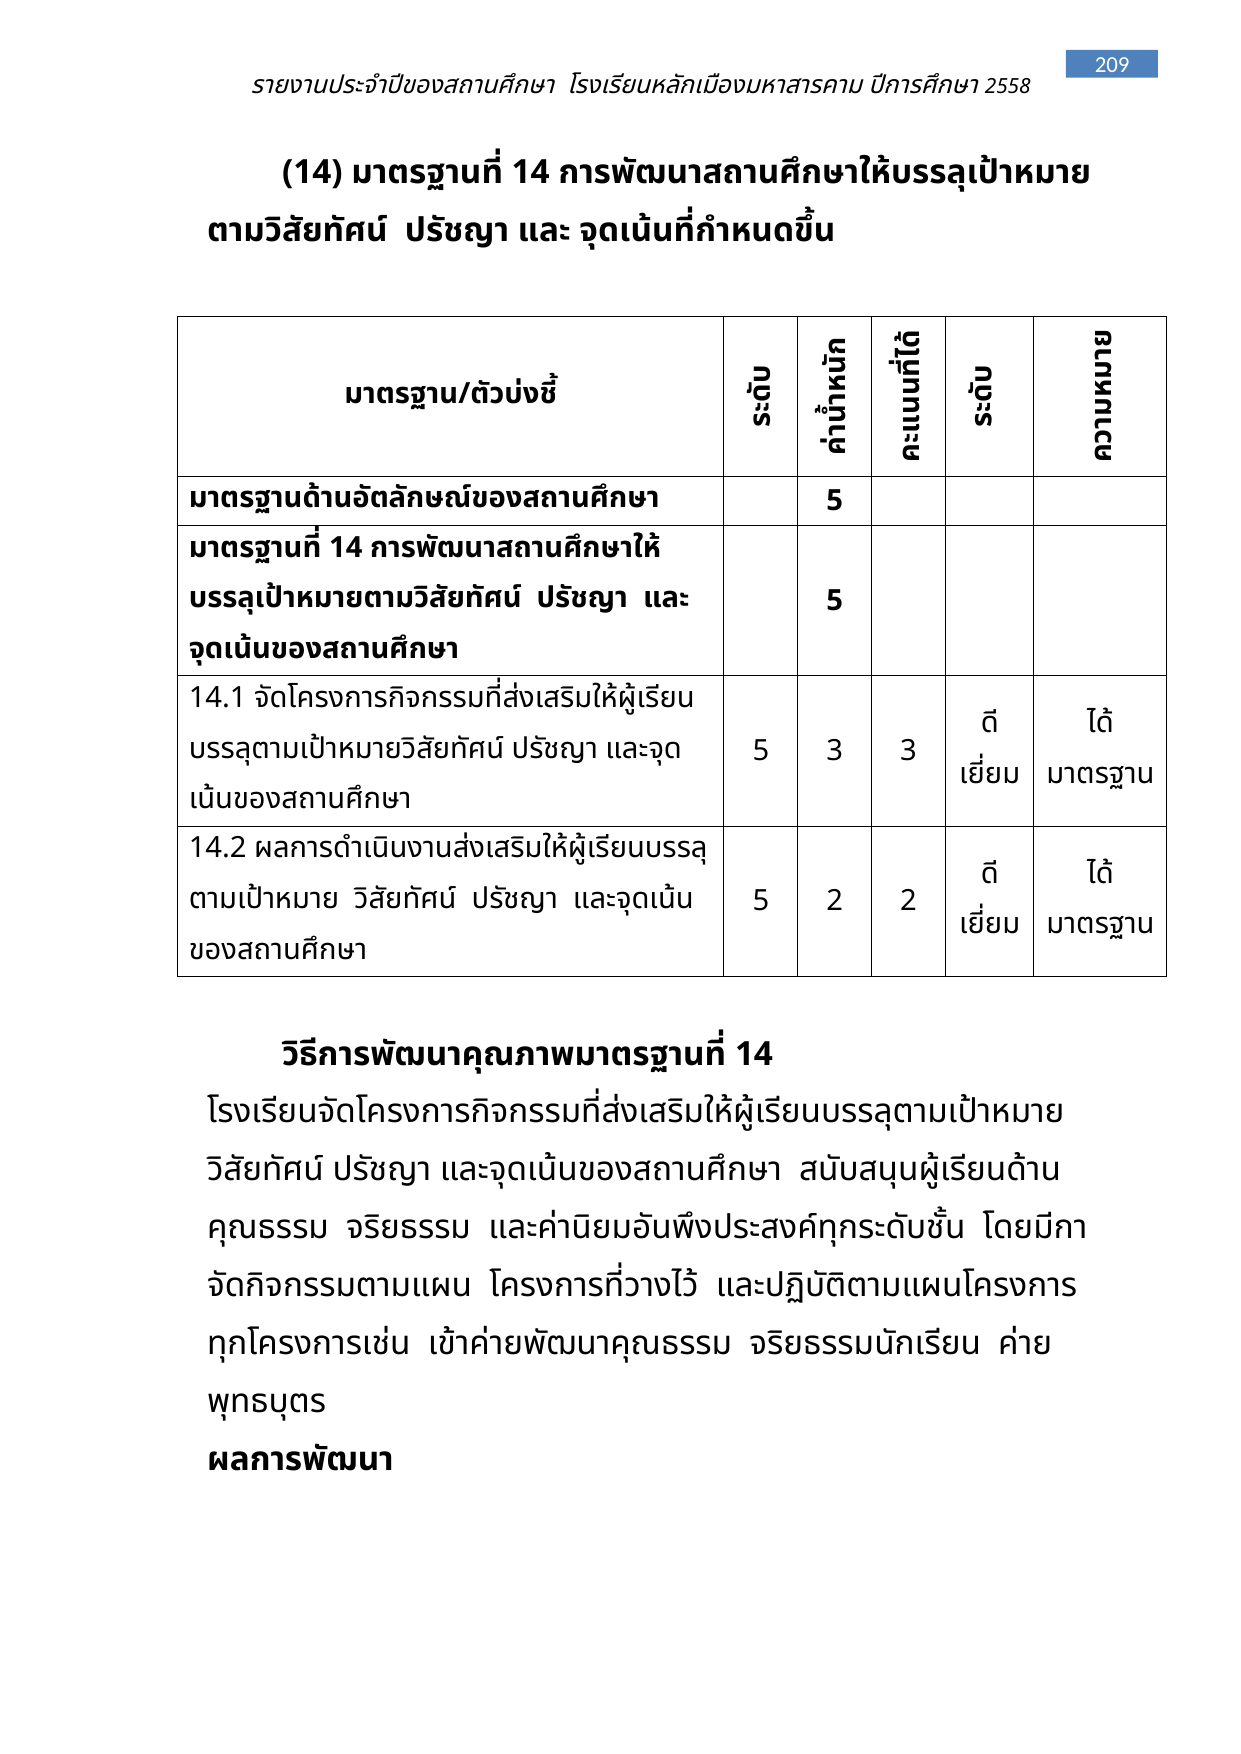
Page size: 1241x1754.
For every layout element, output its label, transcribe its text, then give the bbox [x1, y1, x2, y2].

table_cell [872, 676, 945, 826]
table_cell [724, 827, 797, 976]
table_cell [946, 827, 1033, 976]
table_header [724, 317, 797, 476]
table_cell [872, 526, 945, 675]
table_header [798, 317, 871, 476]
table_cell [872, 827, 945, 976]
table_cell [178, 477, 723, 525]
text (14) มาตรฐานที่ 14 การพัฒนาสถานศึกษาให้บรรลุเป้าหมายตามวิสัยทัศน์ ปรัชญา และ จุดเน้นที่กำหนดขึ้น [207, 148, 1097, 256]
text ผลการพัฒนา [207, 1435, 1097, 1485]
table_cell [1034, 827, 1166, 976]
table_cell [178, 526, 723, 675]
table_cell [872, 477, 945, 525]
text โรงเรียนจัดโครงการกิจกรรมที่ส่งเสริมให้ผู้เรียนบรรลุตามเป้าหมายวิสัยทัศน์ ปรัชญา และจุดเน้นของสถานศึกษา สนับสนุนผู้เรียนด้านคุณธรรม จริยธรรม และค่านิยมอันพึงประสงค์ทุกระดับชั้น โดยมีกาจัดกิจกรรมตามแผน โครงการที่วางไว้ และปฏิบัติตามแผนโครงการทุกโครงการเช่น เข้าค่ายพัฒนาคุณธรรม จริยธรรมนักเรียน ค่ายพุทธบุตร [151, 1087, 1097, 1427]
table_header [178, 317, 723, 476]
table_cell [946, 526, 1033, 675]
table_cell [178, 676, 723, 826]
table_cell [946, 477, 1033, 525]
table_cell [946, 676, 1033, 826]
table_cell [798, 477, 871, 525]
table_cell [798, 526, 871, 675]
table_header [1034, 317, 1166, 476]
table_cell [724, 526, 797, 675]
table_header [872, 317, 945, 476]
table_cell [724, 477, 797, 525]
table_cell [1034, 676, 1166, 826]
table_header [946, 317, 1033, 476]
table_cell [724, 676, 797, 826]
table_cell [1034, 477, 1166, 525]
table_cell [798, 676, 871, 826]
text วิธีการพัฒนาคุณภาพมาตรฐานที่ 14 [207, 1029, 1097, 1080]
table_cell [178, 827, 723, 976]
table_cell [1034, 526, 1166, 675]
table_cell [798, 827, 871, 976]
